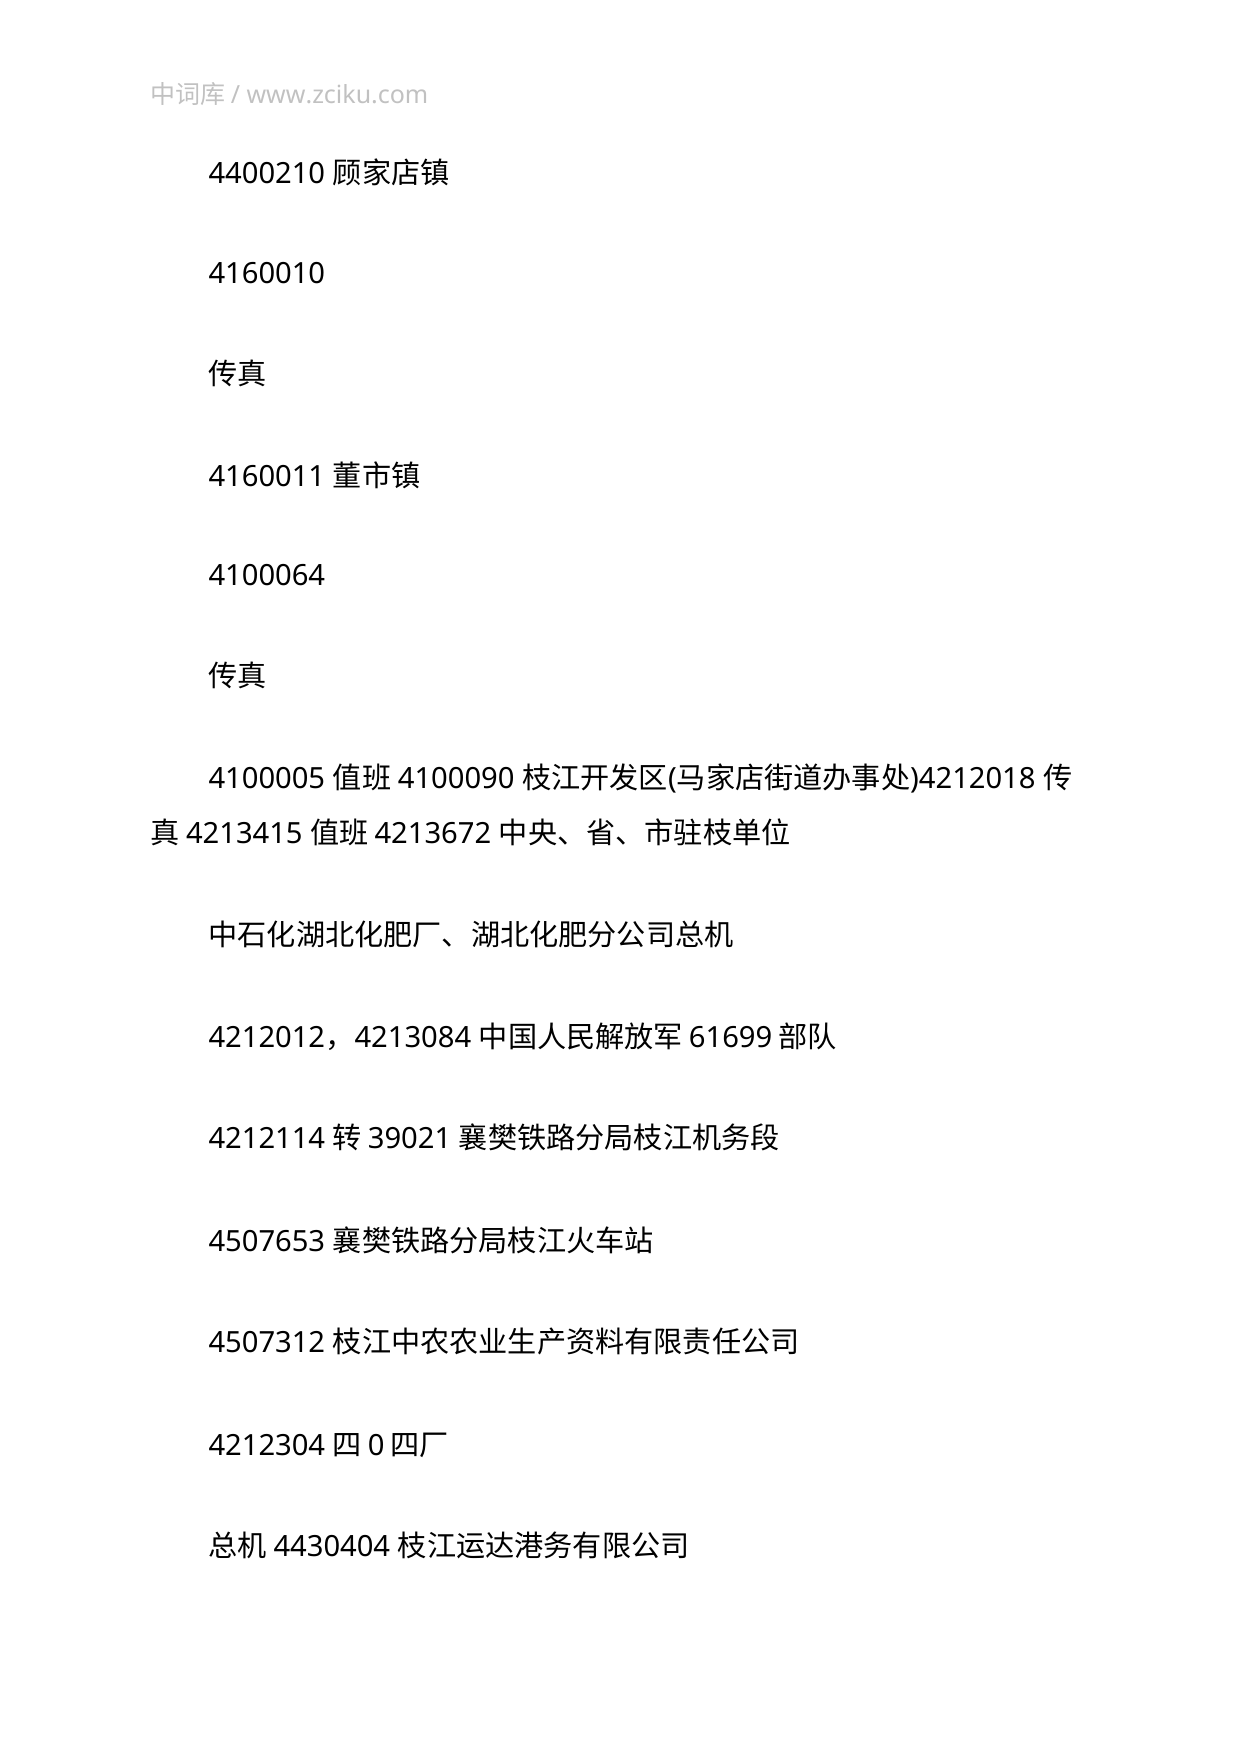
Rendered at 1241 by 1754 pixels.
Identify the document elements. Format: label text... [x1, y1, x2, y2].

text 传真 [150, 653, 1090, 695]
text 4100064 [150, 554, 1090, 594]
text 4212012，4213084 中国人民解放军61699部队 [150, 1013, 1090, 1056]
text 传真 [150, 350, 1090, 393]
text 4507312 枝江中农农业生产资料有限责任公司 [150, 1319, 1090, 1361]
text 4212114 转39021 襄樊铁路分局枝江机务段 [150, 1115, 1090, 1157]
text 4507653 襄樊铁路分局枝江火车站 [150, 1217, 1090, 1259]
text 4100005 值班 4100090 枝江开发区(马家店街道办事处)4212018 传真 4213415 值班4213672 中央、省、市驻枝单位 [150, 754, 1090, 852]
text 4160011 董市镇 [150, 452, 1090, 494]
text 中石化湖北化肥厂、湖北化肥分公司总机 [150, 911, 1090, 954]
text 4400210 顾家店镇 [150, 150, 1090, 192]
text 总机 4430404 枝江运达港务有限公司 [150, 1523, 1090, 1565]
text 4160010 [150, 252, 1090, 292]
text 4212304 四0四厂 [150, 1421, 1090, 1463]
